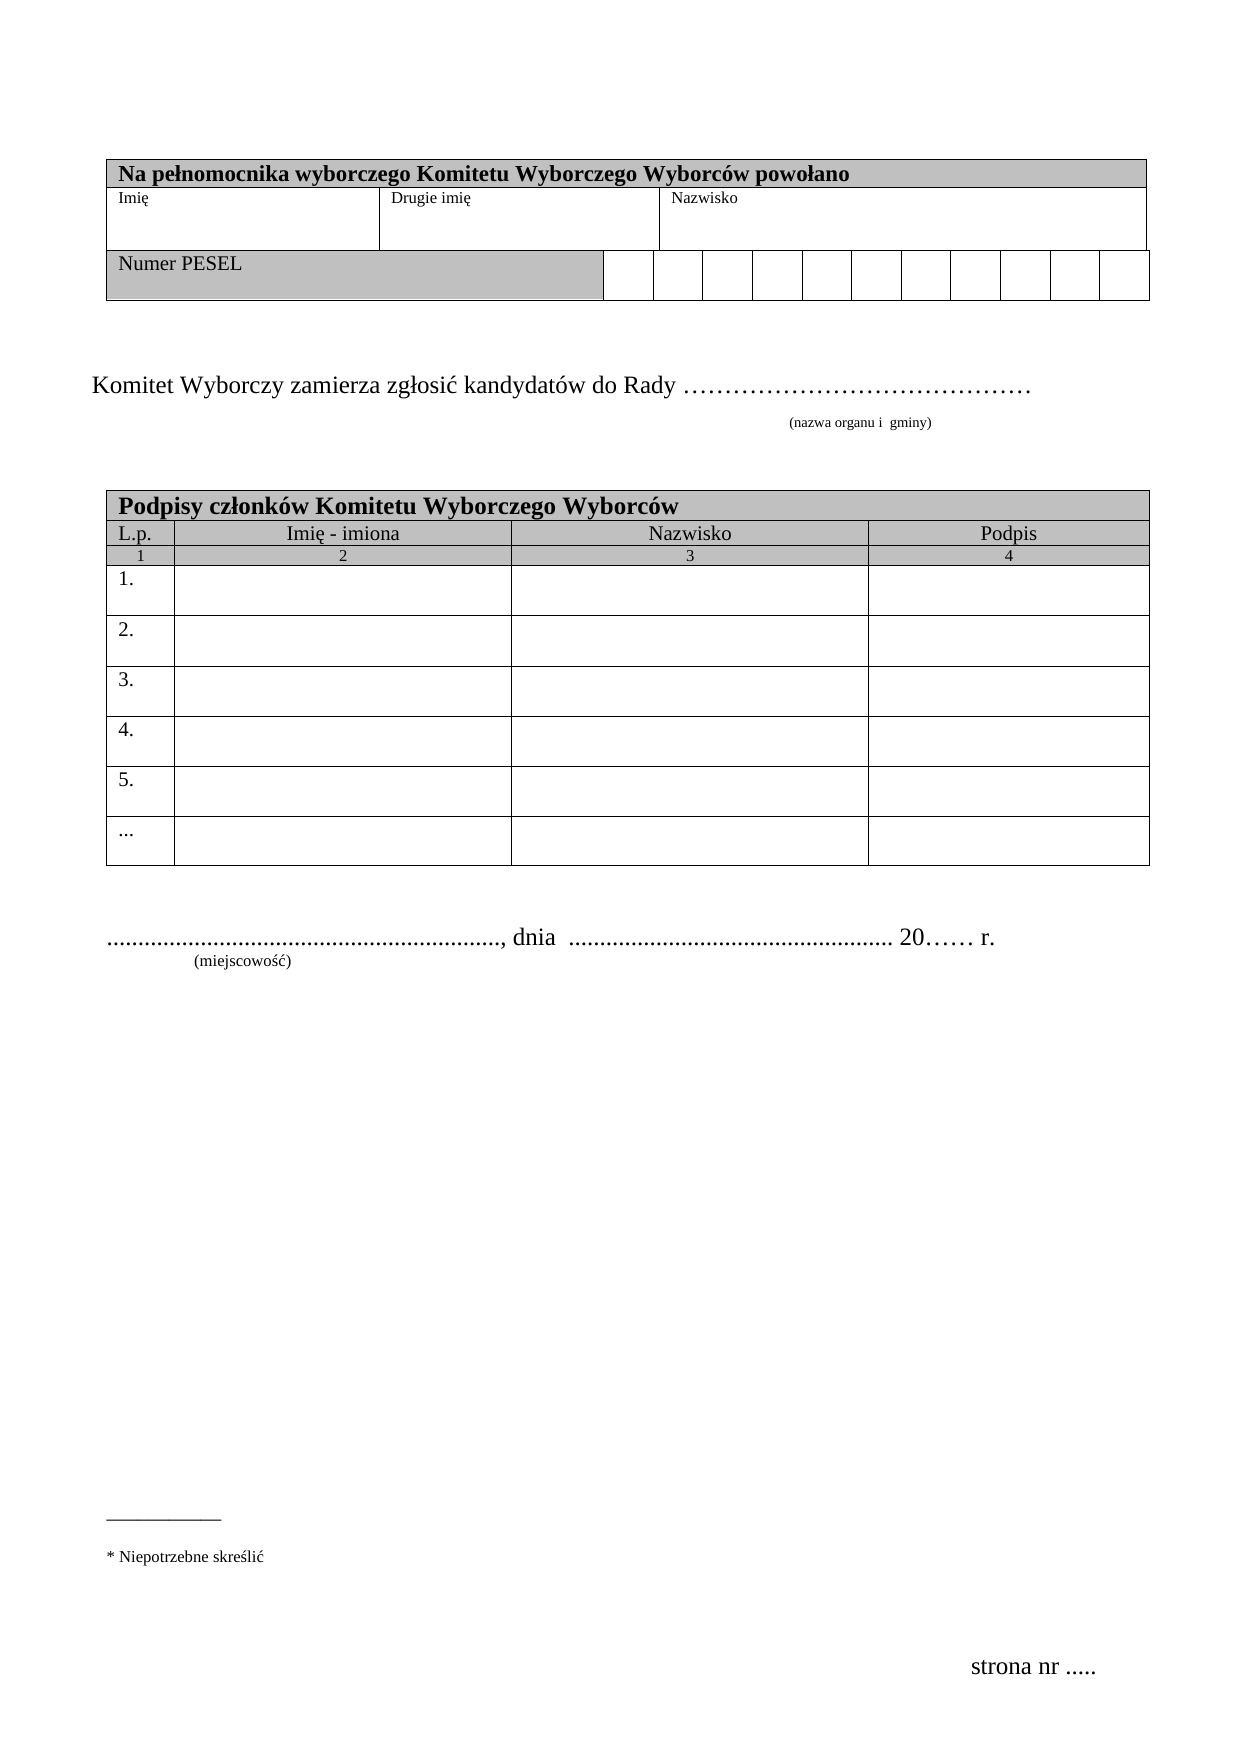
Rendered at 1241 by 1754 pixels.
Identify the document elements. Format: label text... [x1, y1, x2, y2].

table_cell [869, 817, 1149, 865]
table_cell Imię - imiona [175, 521, 511, 545]
table_cell 3. [107, 667, 174, 716]
table_cell [175, 767, 511, 816]
table_cell [753, 251, 802, 299]
table_cell [703, 251, 752, 299]
table_cell [869, 767, 1149, 816]
table_cell Nazwisko [660, 188, 1146, 250]
table_cell 5. [107, 767, 174, 816]
table_cell Numer PESEL [107, 251, 603, 299]
table_cell [869, 667, 1149, 716]
table_cell ... [107, 817, 174, 865]
text Komitet Wyborczy zamierza zgłosić kandydatów do Rady …………………………………… [92, 370, 1134, 398]
table_cell Podpis [869, 521, 1149, 545]
table_cell [175, 667, 511, 716]
table_cell [175, 817, 511, 865]
table_cell 4 [869, 546, 1149, 565]
text ___________ [106, 1499, 1134, 1523]
text (miejscowość) [106, 950, 1134, 969]
table_cell [512, 767, 868, 816]
table_cell 2. [107, 616, 174, 666]
table_cell 3 [512, 546, 868, 565]
table_cell Imię [107, 188, 379, 250]
table_cell [1001, 251, 1050, 299]
table_cell [902, 251, 950, 299]
table_cell 4. [107, 717, 174, 766]
table_cell [803, 251, 851, 299]
table_cell [175, 717, 511, 766]
table_cell [869, 566, 1149, 615]
table_cell [951, 251, 1000, 299]
text (nazwa organu i gminy) [682, 407, 1038, 482]
table_cell [512, 667, 868, 716]
table_cell Nazwisko [512, 521, 868, 545]
table_cell Drugie imię [380, 188, 659, 250]
table_cell [1051, 251, 1099, 299]
table_cell [512, 817, 868, 865]
table_cell [869, 616, 1149, 666]
table_cell [654, 251, 702, 299]
table_cell [852, 251, 901, 299]
table_cell [175, 566, 511, 615]
table_header Na pełnomocnika wyborczego Komitetu Wyborczego Wyborców powołano [107, 160, 1146, 187]
table_cell [512, 616, 868, 666]
table_cell 2 [175, 546, 511, 565]
text ..............................................................., dnia .................................................... 20…… r. [106, 922, 1134, 950]
table_cell [512, 717, 868, 766]
table_header Podpisy członków Komitetu Wyborczego Wyborców [107, 491, 1149, 520]
table_cell L.p. [107, 521, 174, 545]
table_cell [1100, 251, 1149, 299]
text * Niepotrzebne skreślić [106, 1547, 1134, 1566]
table_cell 1 [107, 546, 174, 565]
table_cell [512, 566, 868, 615]
table_cell [604, 251, 653, 299]
table_cell 1. [107, 566, 174, 615]
table_cell [175, 616, 511, 666]
table_cell [869, 717, 1149, 766]
